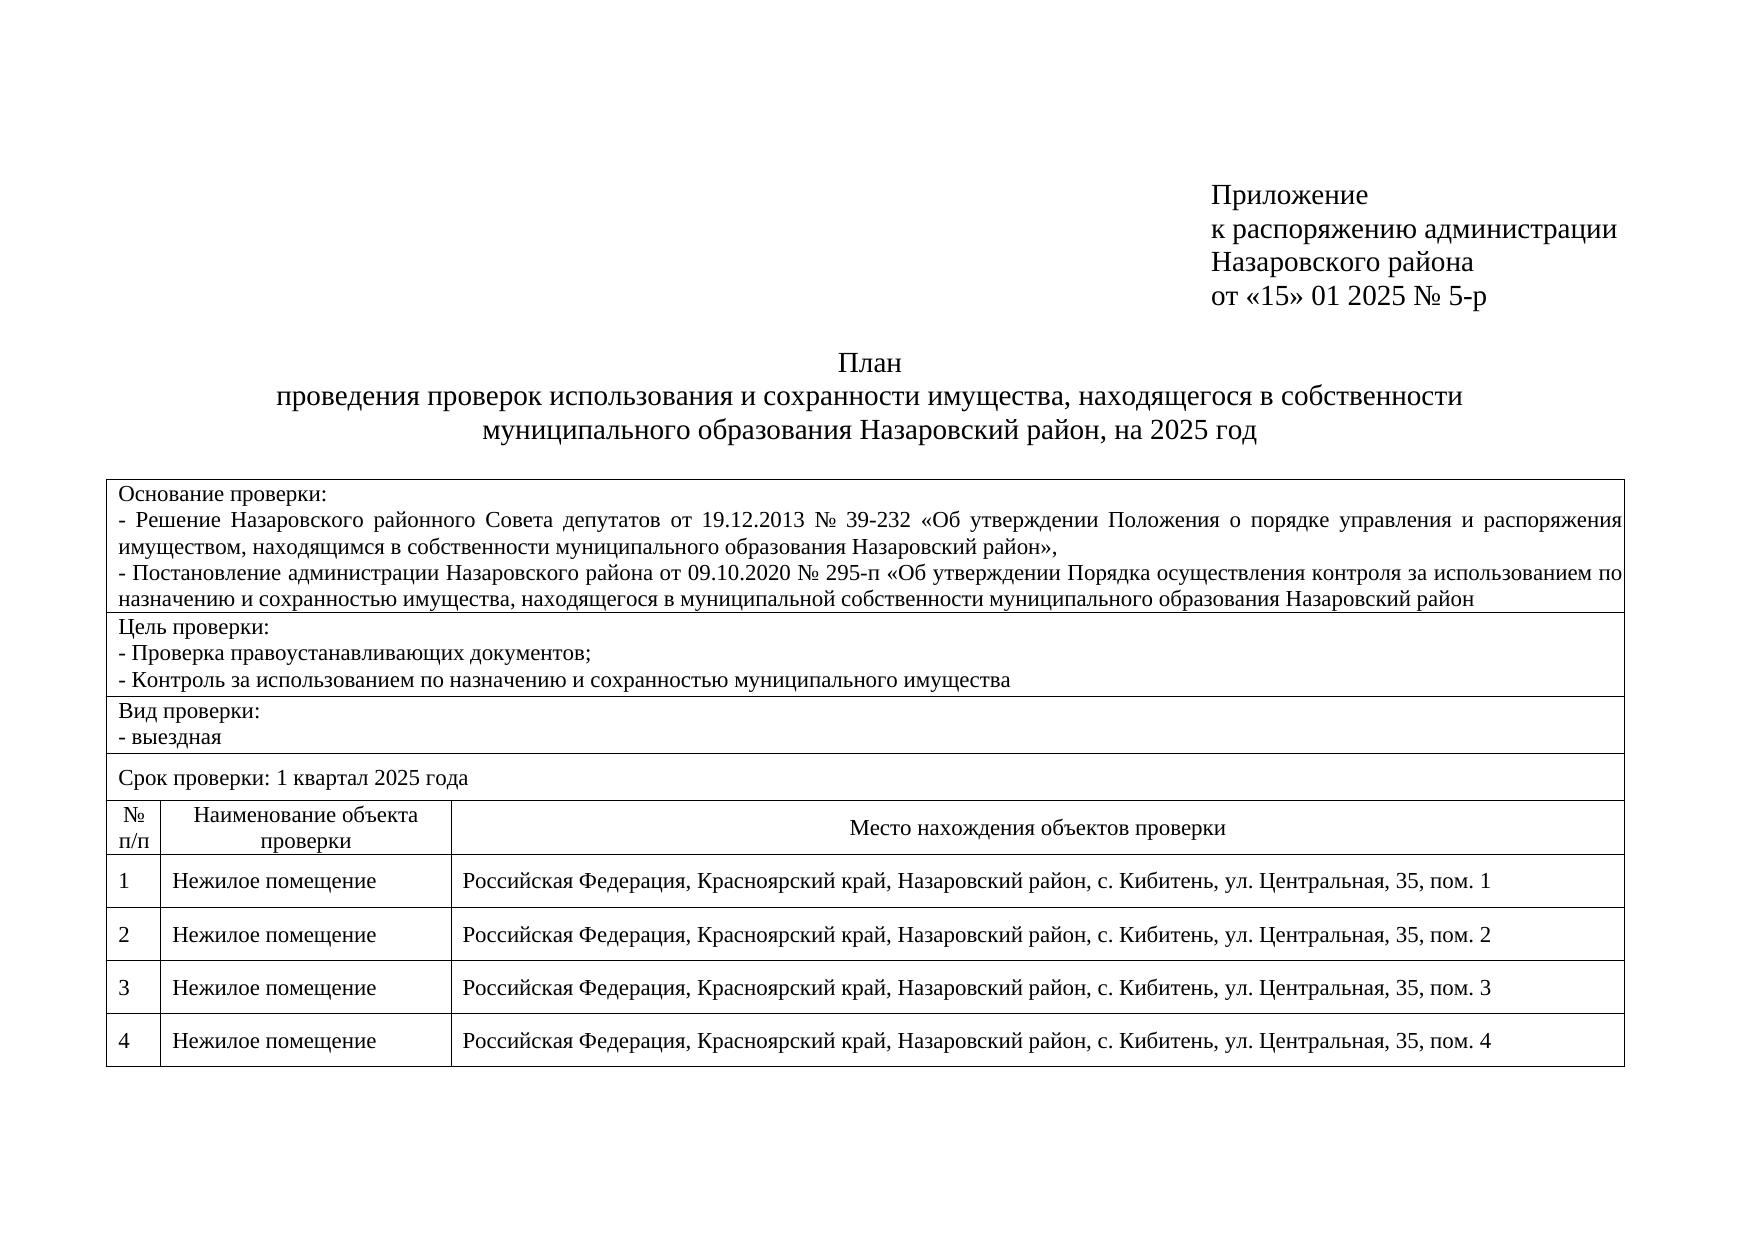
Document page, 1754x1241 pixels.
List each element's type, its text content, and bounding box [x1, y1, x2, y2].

table_cell Нежилое помещение [161, 961, 451, 1013]
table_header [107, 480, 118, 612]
table_cell Срок проверки: 1 квартал 2025 года [107, 754, 1624, 800]
table_cell Нежилое помещение [161, 908, 451, 960]
text к распоряжению администрации Назаровского района [1211, 211, 1636, 278]
table_cell 1 [107, 855, 160, 907]
table_cell Российская Федерация, Красноярский край, Назаровский район, с. Кибитень, ул. Центральная, 35, пом. 1 [452, 855, 1624, 907]
text проведения проверок использования и сохранности имущества, находящегося в собственности [118, 378, 1621, 412]
table_cell № п/п [107, 801, 160, 854]
table_cell Российская Федерация, Красноярский край, Назаровский район, с. Кибитень, ул. Центральная, 35, пом. 2 [452, 908, 1624, 960]
table_cell 4 [107, 1014, 160, 1066]
table_cell Российская Федерация, Красноярский край, Назаровский район, с. Кибитень, ул. Центральная, 35, пом. 3 [452, 961, 1624, 1013]
text муниципального образования Назаровский район, на 2025 год [118, 412, 1621, 446]
table_cell 2 [107, 908, 160, 960]
table_cell 3 [107, 961, 160, 1013]
table_cell Место нахождения объектов проверки [452, 801, 1624, 854]
table_cell Вид проверки: - выездная [107, 697, 1624, 753]
text от «15» 01 2025 № 5-р [1211, 278, 1636, 311]
text План [118, 345, 1621, 378]
table_cell Нежилое помещение [161, 855, 451, 907]
table_cell Цель проверки: - Проверка правоустанавливающих документов; - Контроль за использованием по назначению и сохранностью муниципального имущества [107, 613, 1624, 696]
table_cell Российская Федерация, Красноярский край, Назаровский район, с. Кибитень, ул. Центральная, 35, пом. 4 [452, 1014, 1624, 1066]
text Приложение [1211, 177, 1636, 211]
table_cell Нежилое помещение [161, 1014, 451, 1066]
table_cell Наименование объекта проверки [161, 801, 451, 854]
